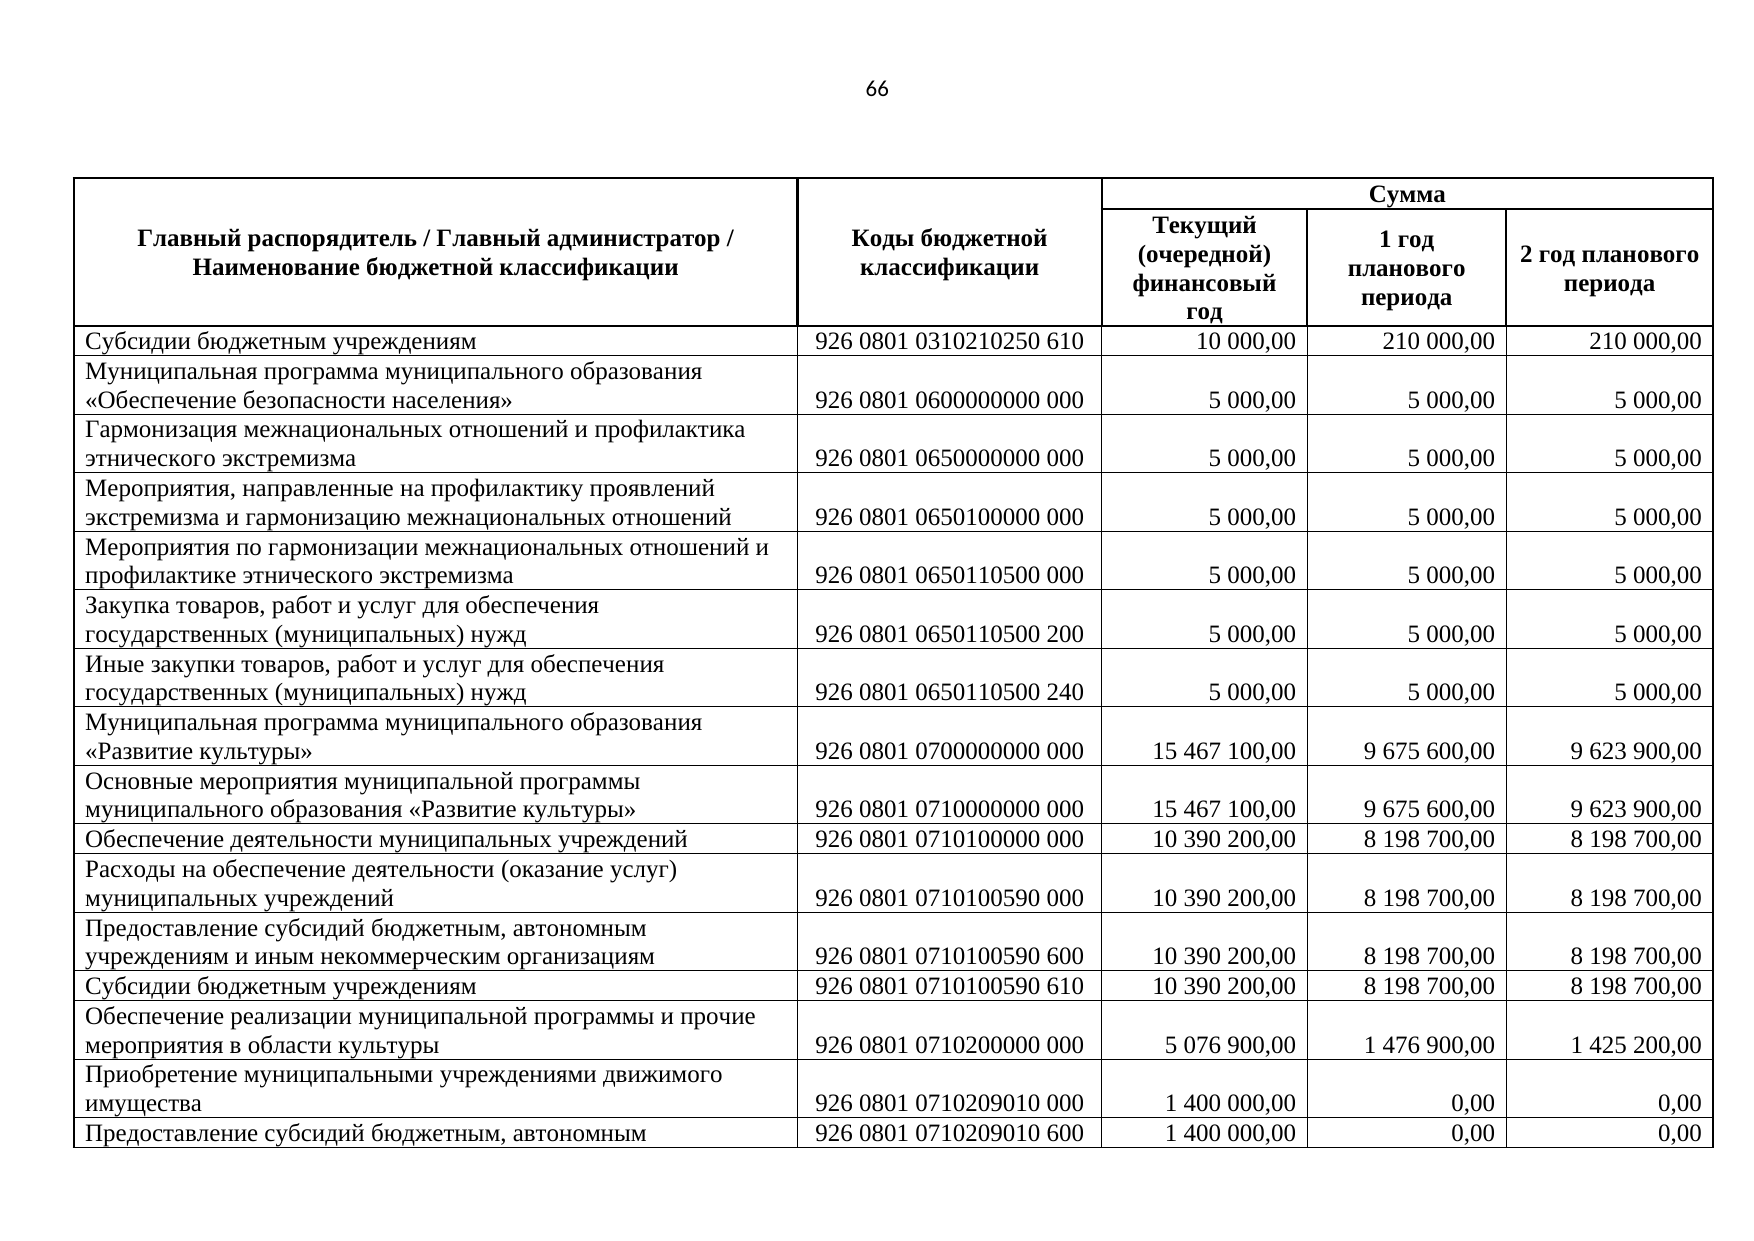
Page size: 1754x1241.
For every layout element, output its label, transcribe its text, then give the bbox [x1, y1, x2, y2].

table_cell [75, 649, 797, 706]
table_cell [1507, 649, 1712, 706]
table_cell 1 год планового периода [1308, 210, 1505, 325]
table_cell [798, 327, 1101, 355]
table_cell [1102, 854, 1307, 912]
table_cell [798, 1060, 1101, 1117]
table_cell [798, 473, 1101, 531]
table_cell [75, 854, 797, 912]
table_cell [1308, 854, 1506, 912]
table_cell Текущий (очередной) финансовый год [1103, 210, 1306, 325]
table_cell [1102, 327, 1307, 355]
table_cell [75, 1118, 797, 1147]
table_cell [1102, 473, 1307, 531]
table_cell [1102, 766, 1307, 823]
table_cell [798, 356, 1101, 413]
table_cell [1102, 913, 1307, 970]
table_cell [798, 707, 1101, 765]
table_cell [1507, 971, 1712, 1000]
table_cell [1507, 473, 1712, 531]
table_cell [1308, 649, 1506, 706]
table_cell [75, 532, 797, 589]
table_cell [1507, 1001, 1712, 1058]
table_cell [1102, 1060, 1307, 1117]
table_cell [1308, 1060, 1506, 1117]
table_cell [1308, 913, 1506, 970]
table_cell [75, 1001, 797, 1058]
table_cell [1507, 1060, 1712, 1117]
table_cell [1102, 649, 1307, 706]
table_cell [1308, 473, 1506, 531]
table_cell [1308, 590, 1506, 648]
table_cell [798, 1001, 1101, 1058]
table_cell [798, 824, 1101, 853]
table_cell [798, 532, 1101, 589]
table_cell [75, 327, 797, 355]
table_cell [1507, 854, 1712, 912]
table_header Главный распорядитель / Главный администратор / Наименование бюджетной классификации [75, 179, 796, 325]
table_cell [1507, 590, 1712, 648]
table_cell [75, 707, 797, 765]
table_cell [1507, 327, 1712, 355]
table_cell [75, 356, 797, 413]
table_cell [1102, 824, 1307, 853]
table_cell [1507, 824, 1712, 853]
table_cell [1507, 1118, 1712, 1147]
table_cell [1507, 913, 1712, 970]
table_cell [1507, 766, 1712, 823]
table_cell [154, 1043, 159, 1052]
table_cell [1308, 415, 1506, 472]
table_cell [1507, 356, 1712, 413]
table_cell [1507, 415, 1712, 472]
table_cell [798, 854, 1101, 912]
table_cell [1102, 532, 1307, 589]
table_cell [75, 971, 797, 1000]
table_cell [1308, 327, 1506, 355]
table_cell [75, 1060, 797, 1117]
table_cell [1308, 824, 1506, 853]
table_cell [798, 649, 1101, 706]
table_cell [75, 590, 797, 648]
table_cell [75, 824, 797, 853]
table_cell 2 год планового периода [1507, 210, 1712, 325]
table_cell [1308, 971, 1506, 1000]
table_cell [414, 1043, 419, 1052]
table_header Коды бюджетной классификации [799, 179, 1101, 325]
table_header Сумма [1103, 179, 1712, 208]
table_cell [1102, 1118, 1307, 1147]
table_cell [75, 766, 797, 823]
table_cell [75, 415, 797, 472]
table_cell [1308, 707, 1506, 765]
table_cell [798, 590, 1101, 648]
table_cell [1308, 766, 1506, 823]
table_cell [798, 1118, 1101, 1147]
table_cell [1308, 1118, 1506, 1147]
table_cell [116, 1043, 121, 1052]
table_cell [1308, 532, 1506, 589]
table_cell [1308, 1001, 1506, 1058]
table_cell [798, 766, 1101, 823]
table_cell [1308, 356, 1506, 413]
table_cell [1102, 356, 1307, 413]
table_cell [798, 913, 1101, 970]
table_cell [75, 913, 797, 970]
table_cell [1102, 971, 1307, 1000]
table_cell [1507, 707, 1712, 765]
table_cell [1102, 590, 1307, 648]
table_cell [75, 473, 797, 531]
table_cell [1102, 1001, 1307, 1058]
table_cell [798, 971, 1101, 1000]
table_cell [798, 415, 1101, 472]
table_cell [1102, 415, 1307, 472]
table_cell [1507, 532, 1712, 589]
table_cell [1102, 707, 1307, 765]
